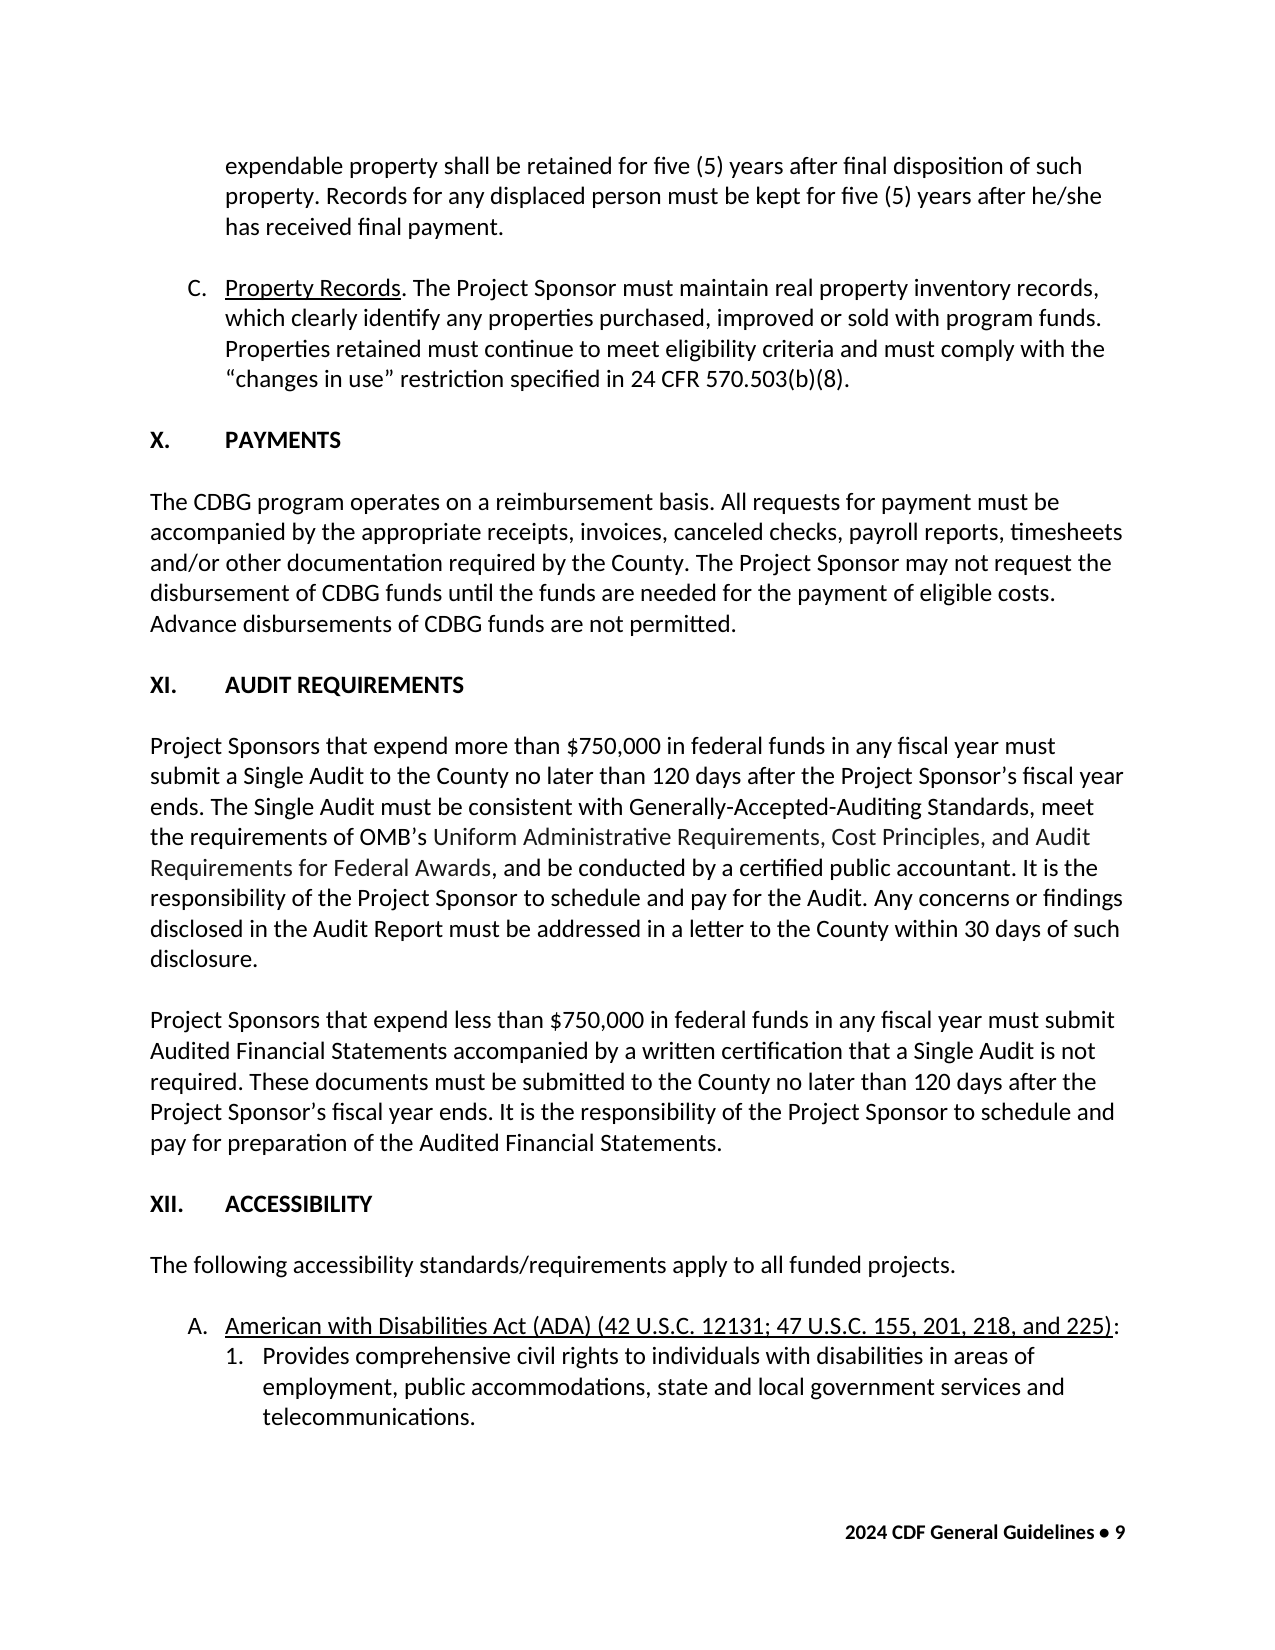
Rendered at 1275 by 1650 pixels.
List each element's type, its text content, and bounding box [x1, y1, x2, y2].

list AUDIT REQUIREMENTS [150, 669, 1125, 699]
list Provides comprehensive civil rights to individuals with disabilities in areas of employment, public accommodations, state and local government services and telecommunications. [225, 1340, 1125, 1432]
text The following accessibility standards/requirements apply to all funded projects. [150, 1249, 1125, 1279]
list Property Records. The Project Sponsor must maintain real property inventory records, which clearly identify any properties purchased, improved or sold with program funds. Properties retained must continue to meet eligibility criteria and must comply with the “changes in use” restriction specified in 24 CFR 570.503(b)(8). [187, 272, 1125, 394]
text Project Sponsors that expend less than $750,000 in federal funds in any fiscal year must submit Audited Financial Statements accompanied by a written certification that a Single Audit is not required. These documents must be submitted to the County no later than 120 days after the Project Sponsor’s fiscal year ends. It is the responsibility of the Project Sponsor to schedule and pay for preparation of the Audited Financial Statements. [150, 1004, 1125, 1157]
list PAYMENTS [150, 425, 1125, 455]
text The CDBG program operates on a reimbursement basis. All requests for payment must be accompanied by the appropriate receipts, invoices, canceled checks, payroll reports, timesheets and/or other documentation required by the County. The Project Sponsor may not request the disbursement of CDBG funds until the funds are needed for the payment of eligible costs. Advance disbursements of CDBG funds are not permitted. [150, 486, 1125, 638]
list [187, 150, 1125, 242]
text Project Sponsors that expend more than $750,000 in federal funds in any fiscal year must submit a Single Audit to the County no later than 120 days after the Project Sponsor’s fiscal year ends. The Single Audit must be consistent with Generally-Accepted-Auditing Standards, meet the requirements of OMB’s Uniform Administrative Requirements, Cost Principles, and Audit Requirements for Federal Awards, and be conducted by a certified public accountant. It is the responsibility of the Project Sponsor to schedule and pay for the Audit. Any concerns or findings disclosed in the Audit Report must be addressed in a letter to the County within 30 days of such disclosure. [150, 730, 1125, 974]
list American with Disabilities Act (ADA) (42 U.S.C. 12131; 47 U.S.C. 155, 201, 218, and 225): [187, 1310, 1125, 1340]
list ACCESSIBILITY [150, 1188, 1125, 1218]
